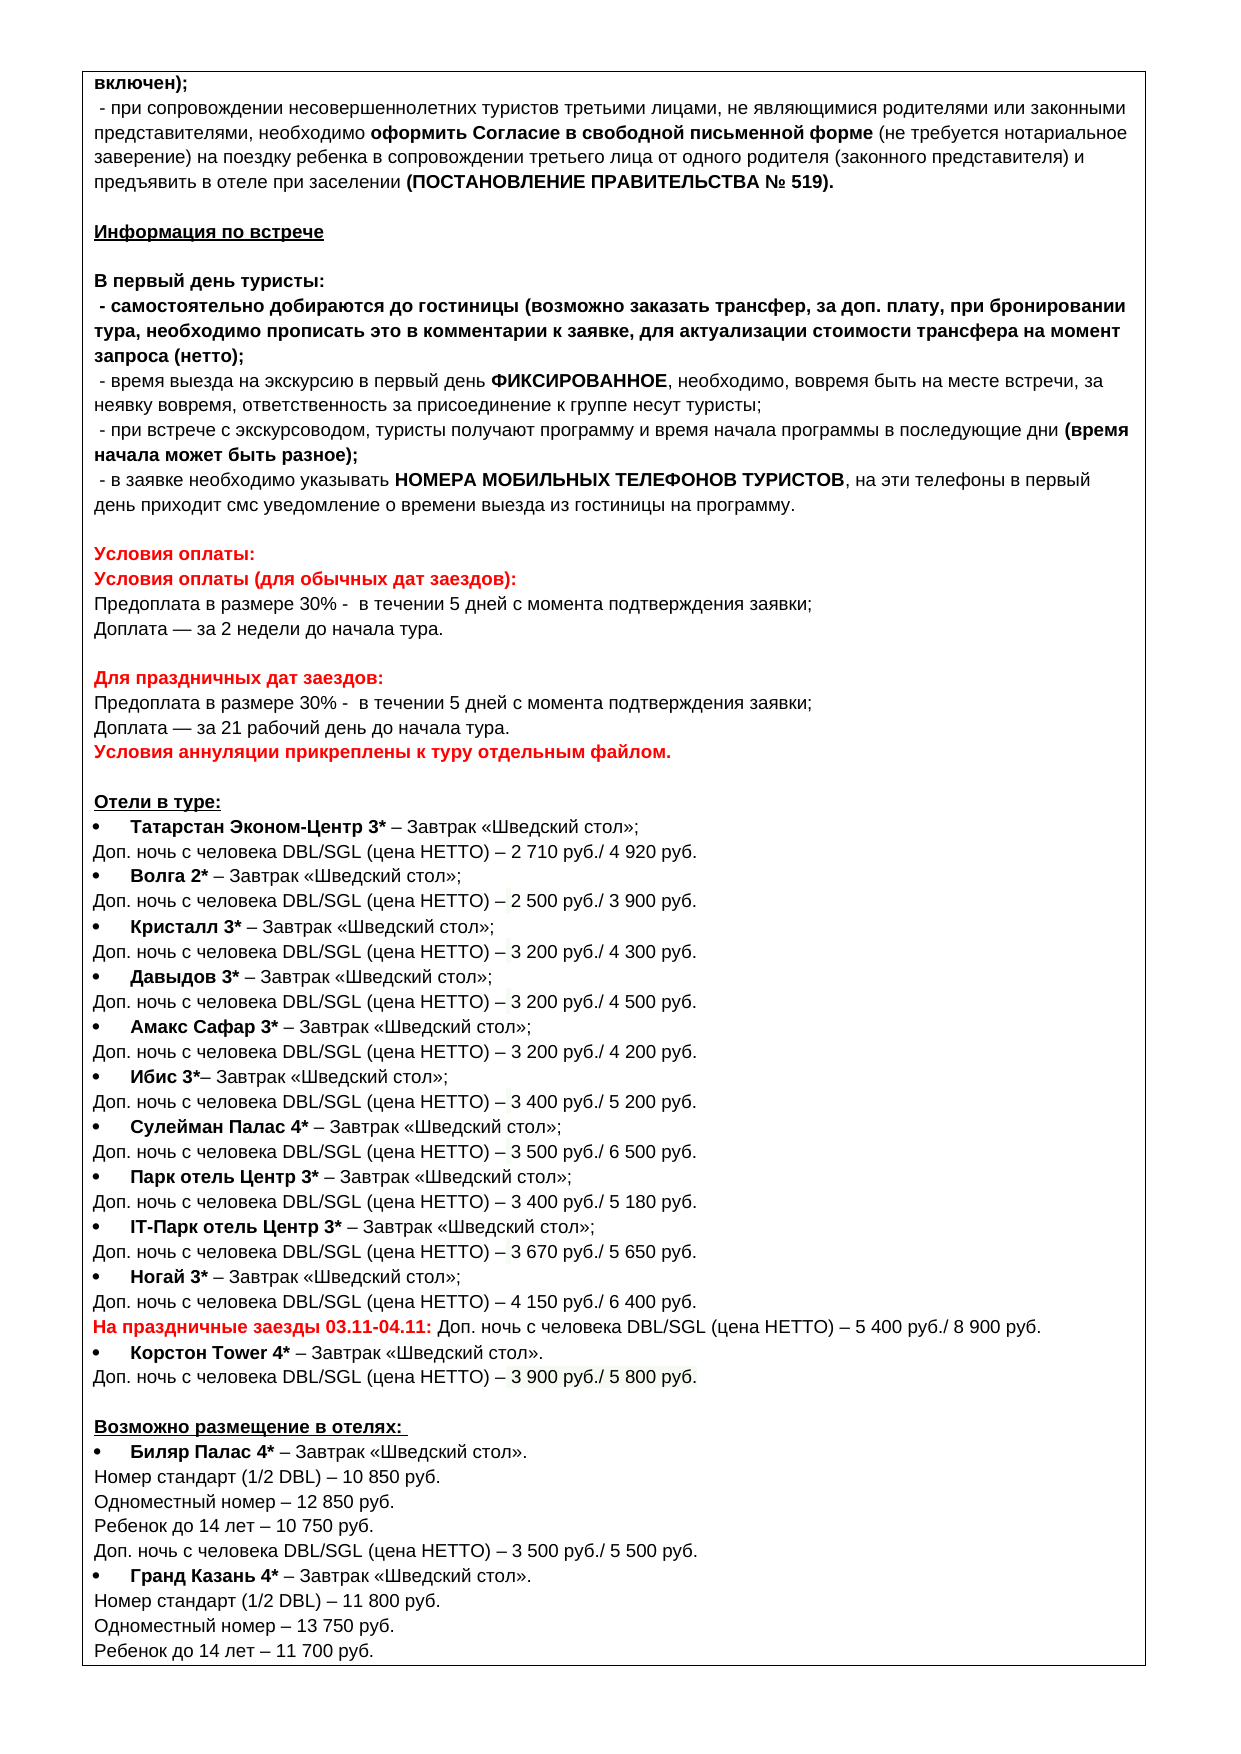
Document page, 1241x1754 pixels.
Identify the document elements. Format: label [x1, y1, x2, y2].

table_cell [83, 72, 1145, 1665]
